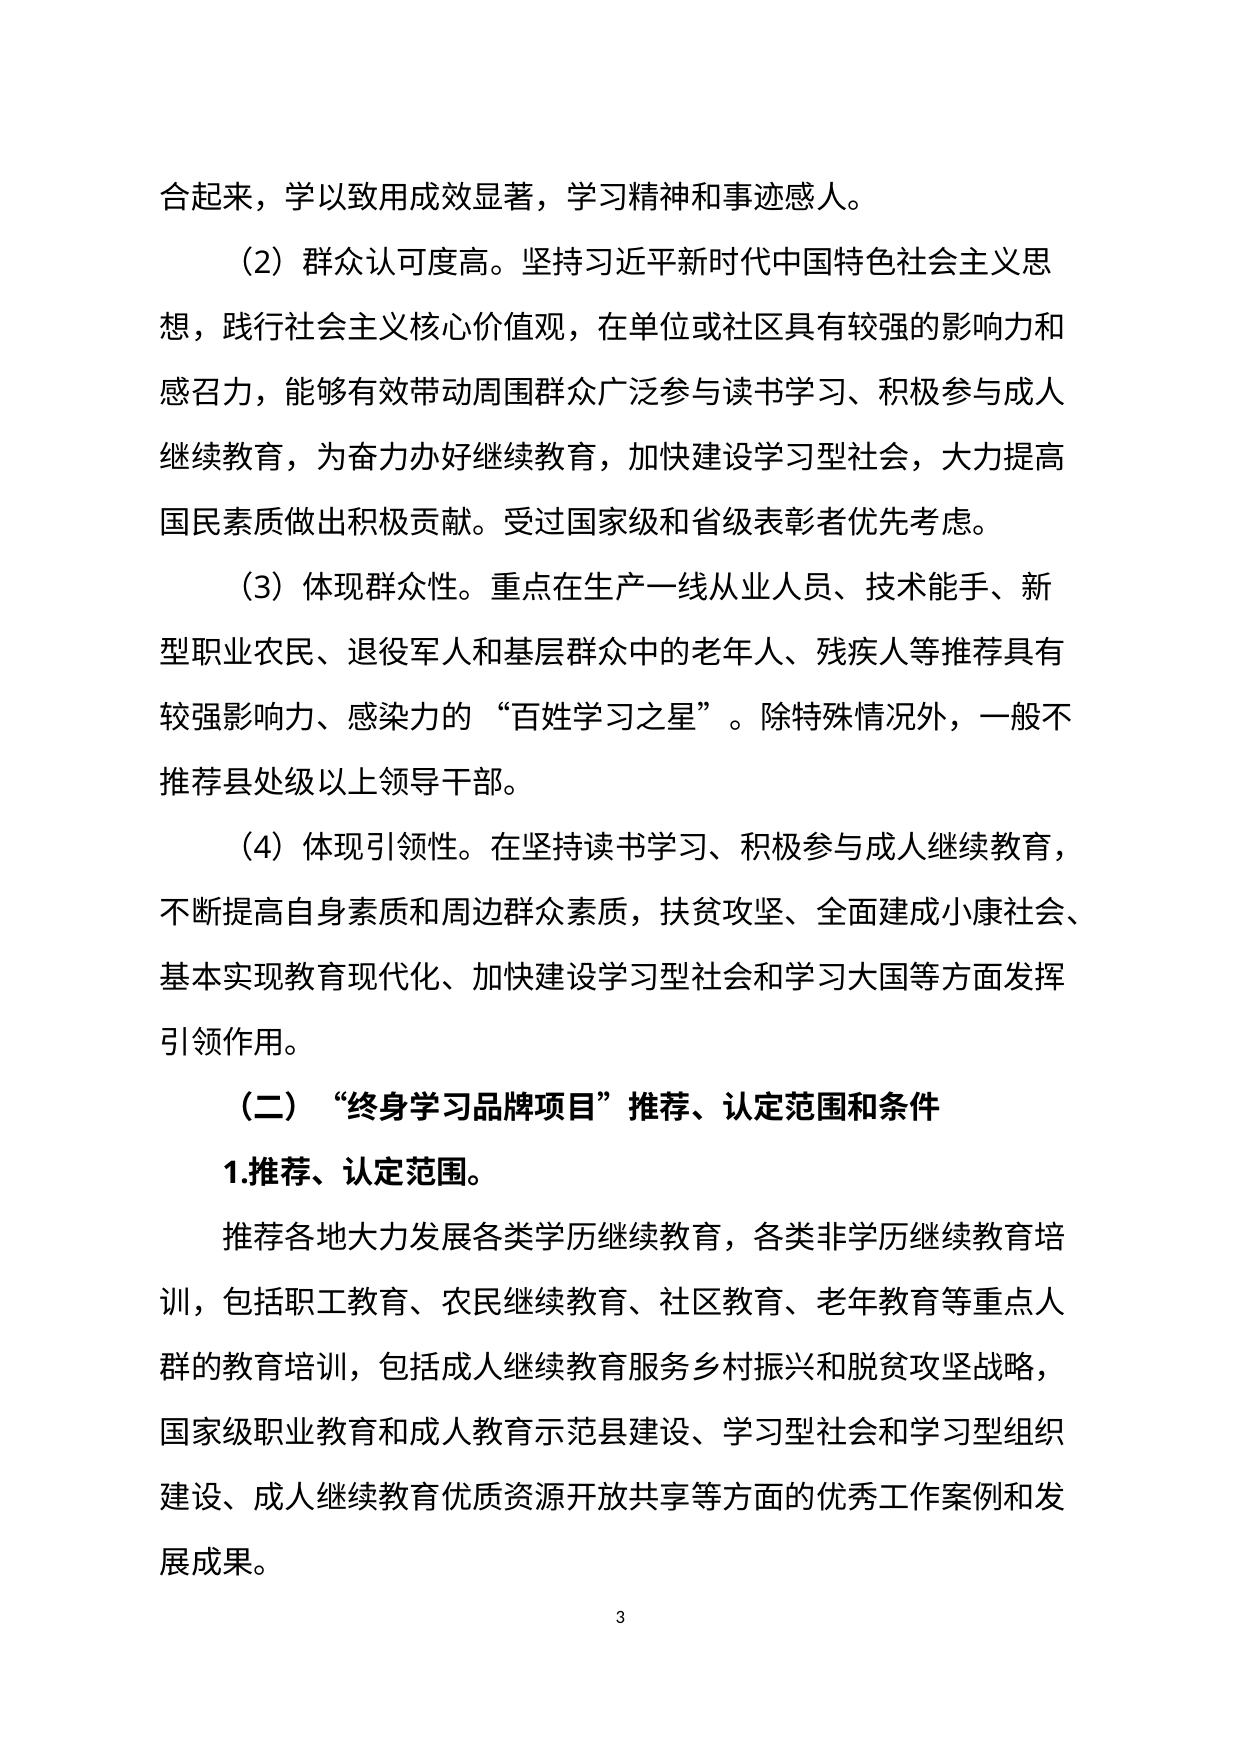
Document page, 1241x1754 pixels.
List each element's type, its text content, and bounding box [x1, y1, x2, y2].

text （二）“终身学习品牌项目”推荐、认定范围和条件 [159, 1072, 1081, 1137]
text 推荐各地大力发展各类学历继续教育，各类非学历继续教育培训，包括职工教育、农民继续教育、社区教育、老年教育等重点人群的教育培训，包括成人继续教育服务乡村振兴和脱贫攻坚战略，国家级职业教育和成人教育示范县建设、学习型社会和学习型组织建设、成人继续教育优质资源开放共享等方面的优秀工作案例和发展成果。 [159, 1202, 1081, 1592]
text （4）体现引领性。在坚持读书学习、积极参与成人继续教育，不断提高自身素质和周边群众素质，扶贫攻坚、全面建成小康社会、基本实现教育现代化、加快建设学习型社会和学习大国等方面发挥引领作用。 [159, 812, 1081, 1072]
text （2）群众认可度高。坚持习近平新时代中国特色社会主义思想，践行社会主义核心价值观，在单位或社区具有较强的影响力和感召力，能够有效带动周围群众广泛参与读书学习、积极参与成人继续教育，为奋力办好继续教育，加快建设学习型社会，大力提高国民素质做出积极贡献。受过国家级和省级表彰者优先考虑。 [159, 227, 1081, 552]
text （3）体现群众性。重点在生产一线从业人员、技术能手、新型职业农民、退役军人和基层群众中的老年人、残疾人等推荐具有较强影响力、感染力的 “百姓学习之星”。除特殊情况外，一般不推荐县处级以上领导干部。 [159, 552, 1081, 812]
text 1.推荐、认定范围。 [159, 1137, 1081, 1202]
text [159, 162, 1081, 227]
